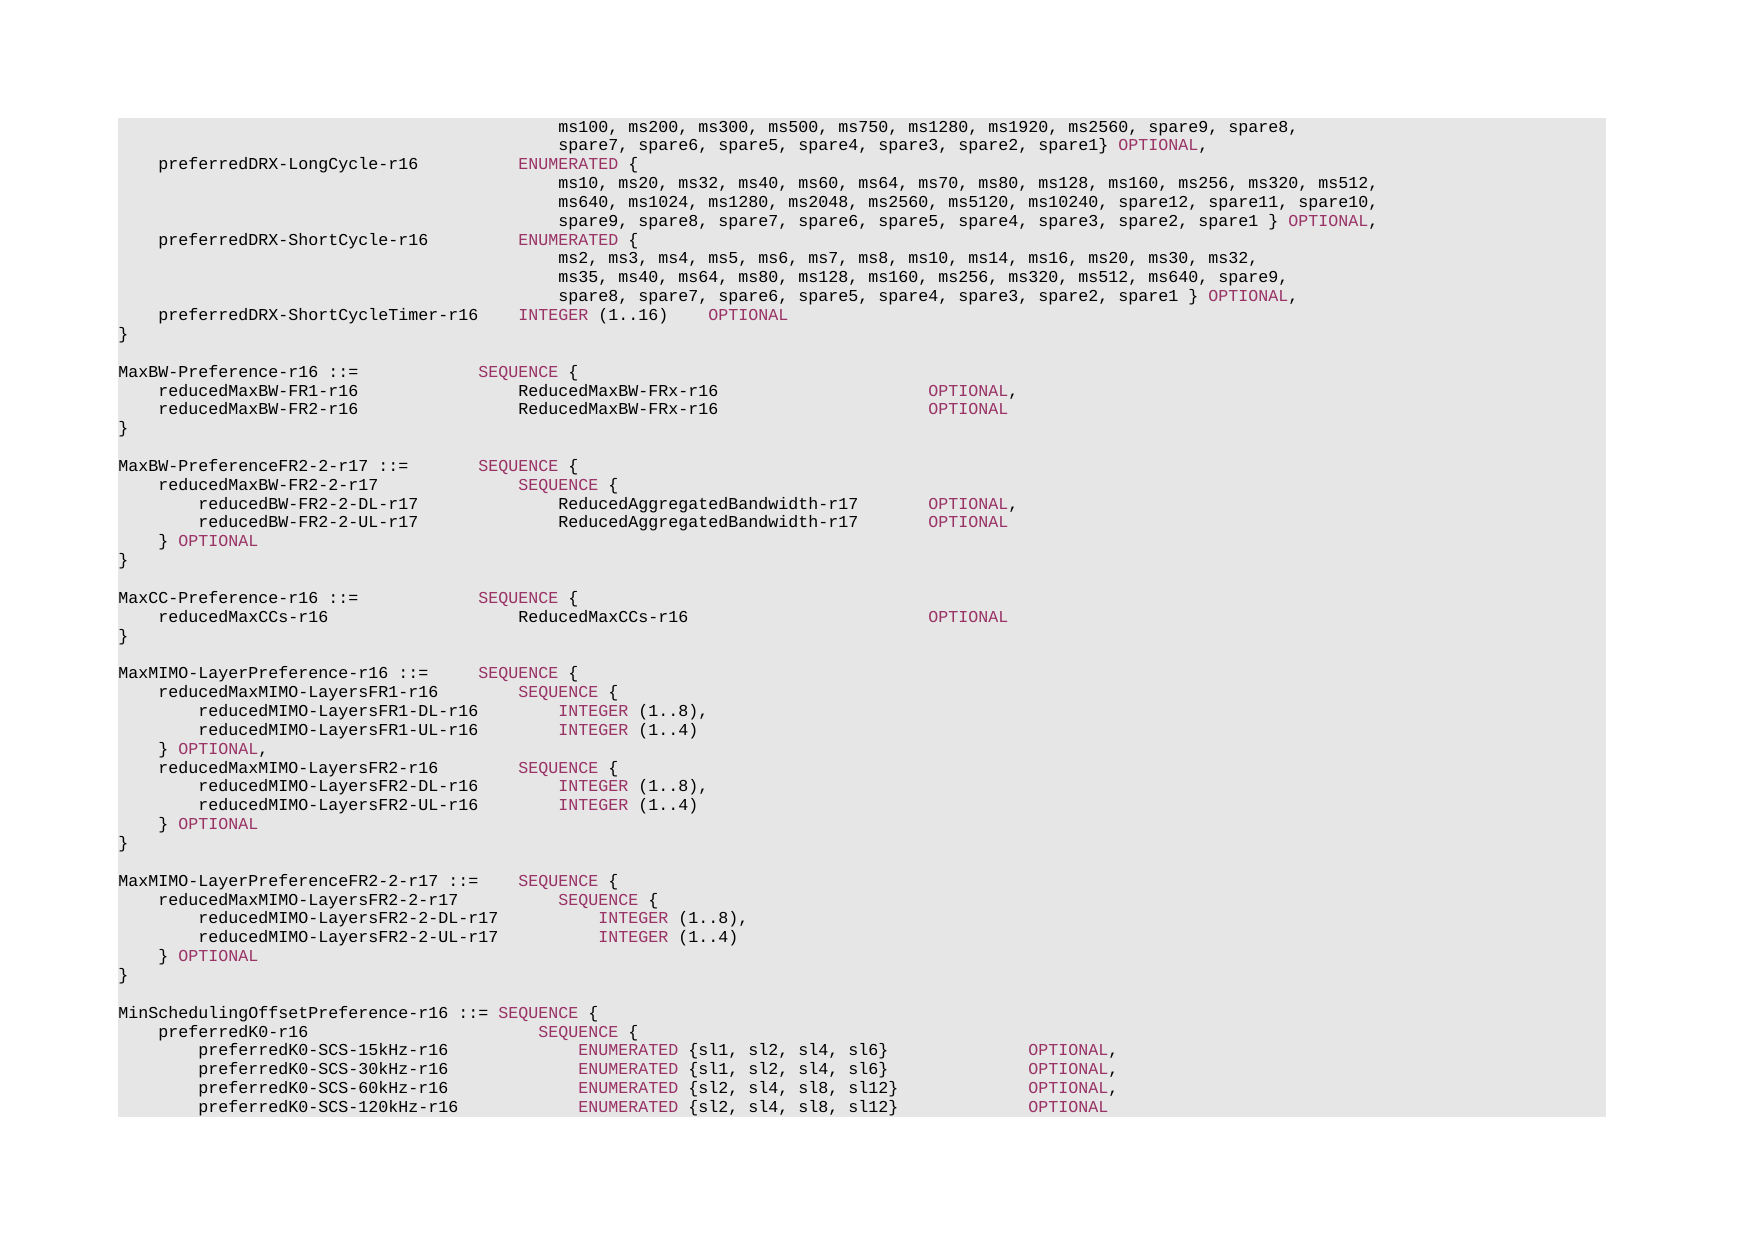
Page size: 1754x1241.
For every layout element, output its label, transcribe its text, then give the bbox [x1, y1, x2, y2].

text reducedBW-FR2-2-DL-r17 ReducedAggregatedBandwidth-r17 OPTIONAL, [118, 495, 1606, 514]
text spare8, spare7, spare6, spare5, spare4, spare3, spare2, spare1 } OPTIONAL, [118, 288, 1606, 307]
text reducedMIMO-LayersFR2-2-DL-r17 INTEGER (1..8), [118, 910, 1606, 929]
text reducedMaxMIMO-LayersFR2-2-r17 SEQUENCE { [118, 891, 1606, 910]
text spare7, spare6, spare5, spare4, spare3, spare2, spare1} OPTIONAL, [118, 137, 1606, 156]
text MaxMIMO-LayerPreferenceFR2-2-r17 ::= SEQUENCE { [118, 872, 1606, 891]
text reducedMIMO-LayersFR2-DL-r16 INTEGER (1..8), [118, 778, 1606, 797]
text reducedMIMO-LayersFR2-2-UL-r17 INTEGER (1..4) [118, 929, 1606, 948]
text reducedMaxBW-FR1-r16 ReducedMaxBW-FRx-r16 OPTIONAL, [118, 382, 1606, 401]
text } OPTIONAL [118, 948, 1606, 967]
text preferredDRX-ShortCycle-r16 ENUMERATED { [118, 231, 1606, 250]
text preferredK0-SCS-30kHz-r16 ENUMERATED {sl1, sl2, sl4, sl6} OPTIONAL, [118, 1061, 1606, 1080]
text MinSchedulingOffsetPreference-r16 ::= SEQUENCE { [118, 1004, 1606, 1023]
text MaxBW-Preference-r16 ::= SEQUENCE { [118, 363, 1606, 382]
text reducedMaxCCs-r16 ReducedMaxCCs-r16 OPTIONAL [118, 608, 1606, 627]
text preferredDRX-LongCycle-r16 ENUMERATED { [118, 156, 1606, 175]
text spare9, spare8, spare7, spare6, spare5, spare4, spare3, spare2, spare1 } OPTIONAL, [118, 212, 1606, 231]
text reducedMIMO-LayersFR1-UL-r16 INTEGER (1..4) [118, 721, 1606, 740]
text } OPTIONAL [118, 533, 1606, 552]
text preferredK0-SCS-120kHz-r16 ENUMERATED {sl2, sl4, sl8, sl12} OPTIONAL [118, 1098, 1606, 1117]
text preferredK0-SCS-60kHz-r16 ENUMERATED {sl2, sl4, sl8, sl12} OPTIONAL, [118, 1080, 1606, 1098]
text reducedMIMO-LayersFR2-UL-r16 INTEGER (1..4) [118, 797, 1606, 816]
text reducedMaxBW-FR2-2-r17 SEQUENCE { [118, 476, 1606, 495]
text reducedMaxBW-FR2-r16 ReducedMaxBW-FRx-r16 OPTIONAL [118, 401, 1606, 420]
text ms2, ms3, ms4, ms5, ms6, ms7, ms8, ms10, ms14, ms16, ms20, ms30, ms32, [118, 250, 1606, 269]
text preferredK0-SCS-15kHz-r16 ENUMERATED {sl1, sl2, sl4, sl6} OPTIONAL, [118, 1042, 1606, 1061]
text } [118, 834, 1606, 853]
text ms10, ms20, ms32, ms40, ms60, ms64, ms70, ms80, ms128, ms160, ms256, ms320, ms512, [118, 175, 1606, 193]
text } OPTIONAL, [118, 740, 1606, 759]
text } [118, 967, 1606, 985]
text reducedMaxMIMO-LayersFR2-r16 SEQUENCE { [118, 759, 1606, 778]
text reducedMaxMIMO-LayersFR1-r16 SEQUENCE { [118, 684, 1606, 703]
text preferredDRX-ShortCycleTimer-r16 INTEGER (1..16) OPTIONAL [118, 307, 1606, 326]
text reducedMIMO-LayersFR1-DL-r16 INTEGER (1..8), [118, 703, 1606, 721]
text MaxMIMO-LayerPreference-r16 ::= SEQUENCE { [118, 665, 1606, 684]
text MaxCC-Preference-r16 ::= SEQUENCE { [118, 589, 1606, 608]
text ms640, ms1024, ms1280, ms2048, ms2560, ms5120, ms10240, spare12, spare11, spare10, [118, 193, 1606, 212]
text reducedBW-FR2-2-UL-r17 ReducedAggregatedBandwidth-r17 OPTIONAL [118, 514, 1606, 533]
text preferredK0-r16 SEQUENCE { [118, 1023, 1606, 1042]
text } [118, 552, 1606, 571]
text } OPTIONAL [118, 816, 1606, 834]
text } [118, 420, 1606, 439]
text MaxBW-PreferenceFR2-2-r17 ::= SEQUENCE { [118, 457, 1606, 476]
text } [118, 326, 1606, 344]
text ms100, ms200, ms300, ms500, ms750, ms1280, ms1920, ms2560, spare9, spare8, [118, 118, 1606, 137]
text ms35, ms40, ms64, ms80, ms128, ms160, ms256, ms320, ms512, ms640, spare9, [118, 269, 1606, 288]
text } [118, 627, 1606, 646]
